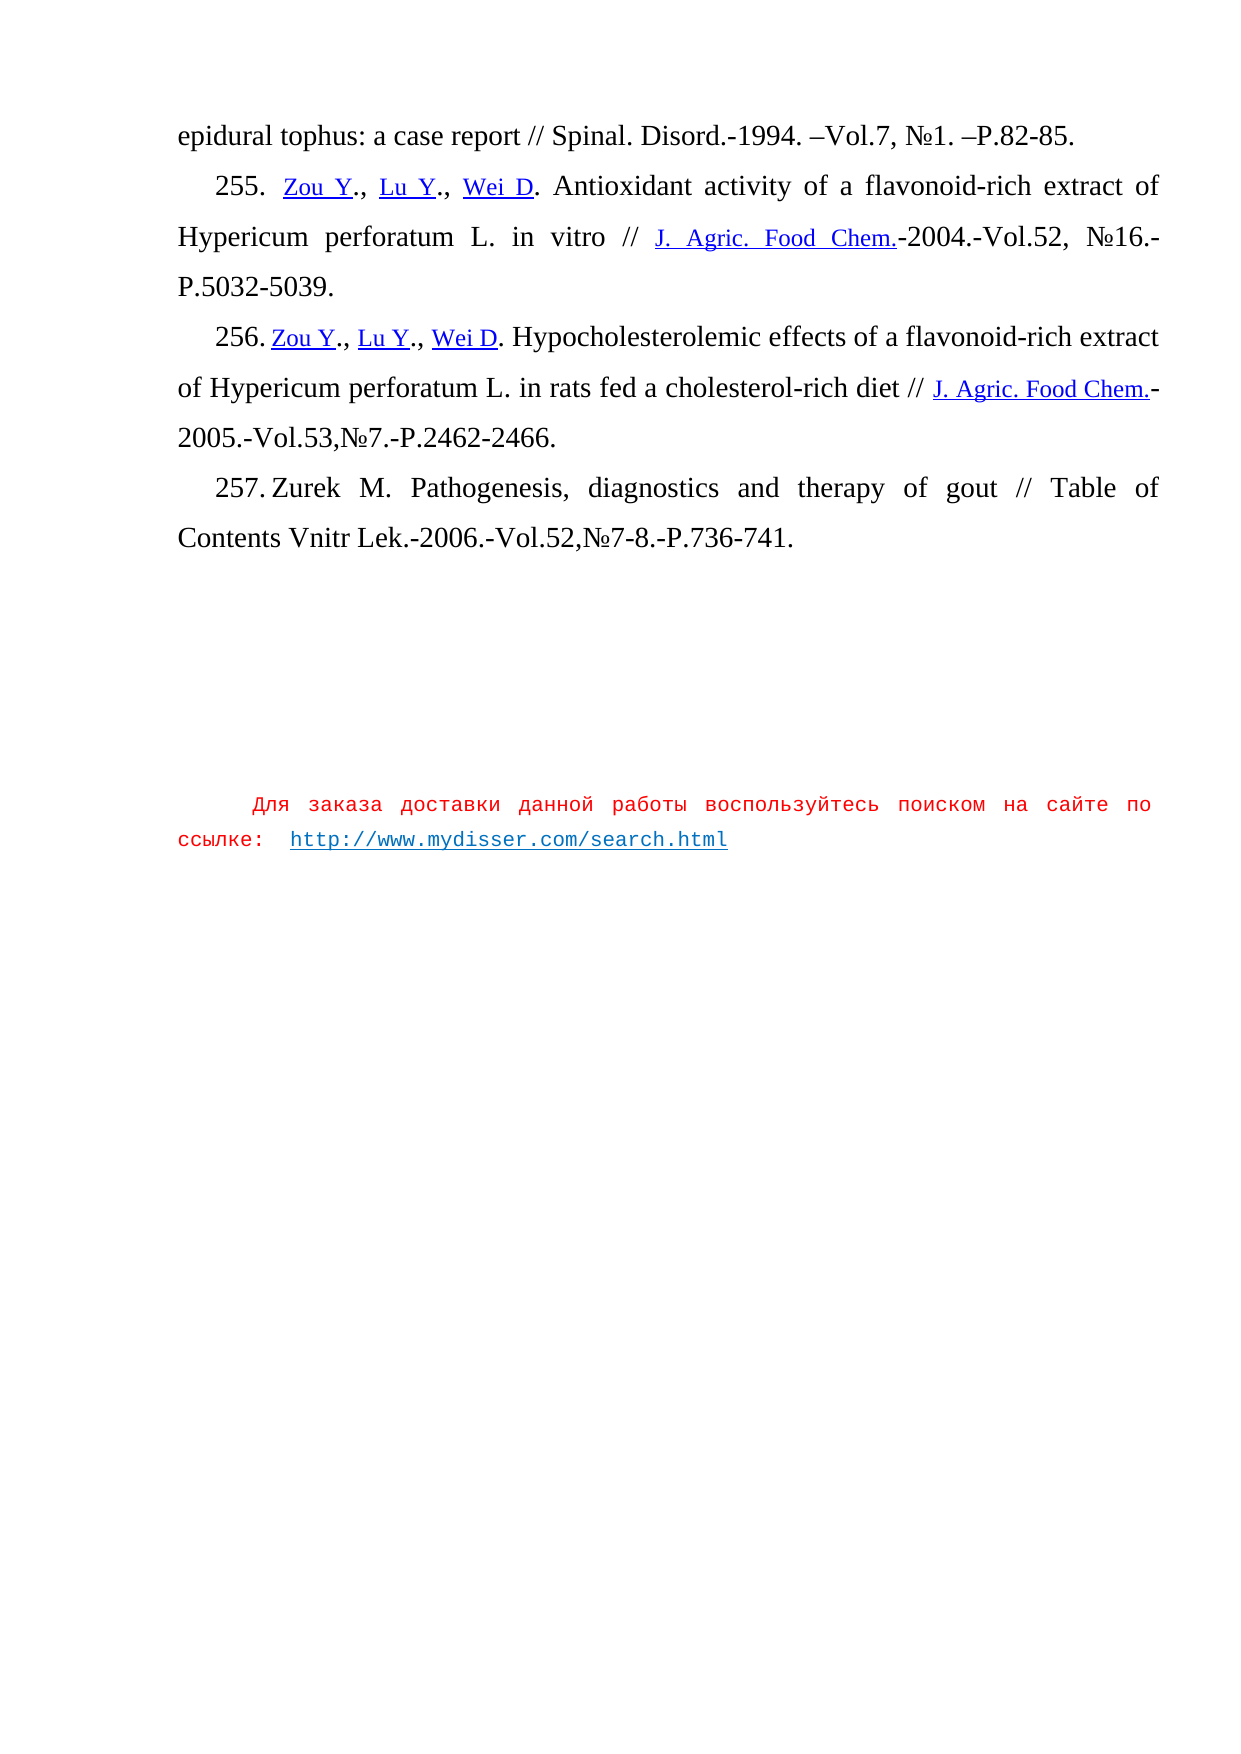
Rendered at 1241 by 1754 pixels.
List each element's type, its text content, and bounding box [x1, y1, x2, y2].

text Для заказа доставки данной работы воспользуйтесь поиском на сайте по ссылке: http://www.mydisser.com/search.html [177, 794, 1152, 853]
list Zou Y., Lu Y., Wei D. Hypocholesterolemic effects of a flavonoid-rich extract of Hypericum perforatum L. in rats fed a cholesterol-rich diet // J. Agric. Food Chem.-2005.-Vol.53,№7.-Р.2462-2466. [177, 319, 1160, 453]
list Zou Y., Lu Y., Wei D. Antioxidant activity of a flavonoid-rich extract of Hypericum perforatum L. in vitro // J. Agric. Food Chem.-2004.-Vol.52, №16.-P.5032-5039. [177, 168, 1160, 303]
list Zurek M. Pathogenesis, diagnostics and therapy of gout // Table of Contents Vnitr Lek.-2006.-Vol.52,№7-8.-P.736-741. [177, 470, 1160, 554]
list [177, 118, 1160, 152]
